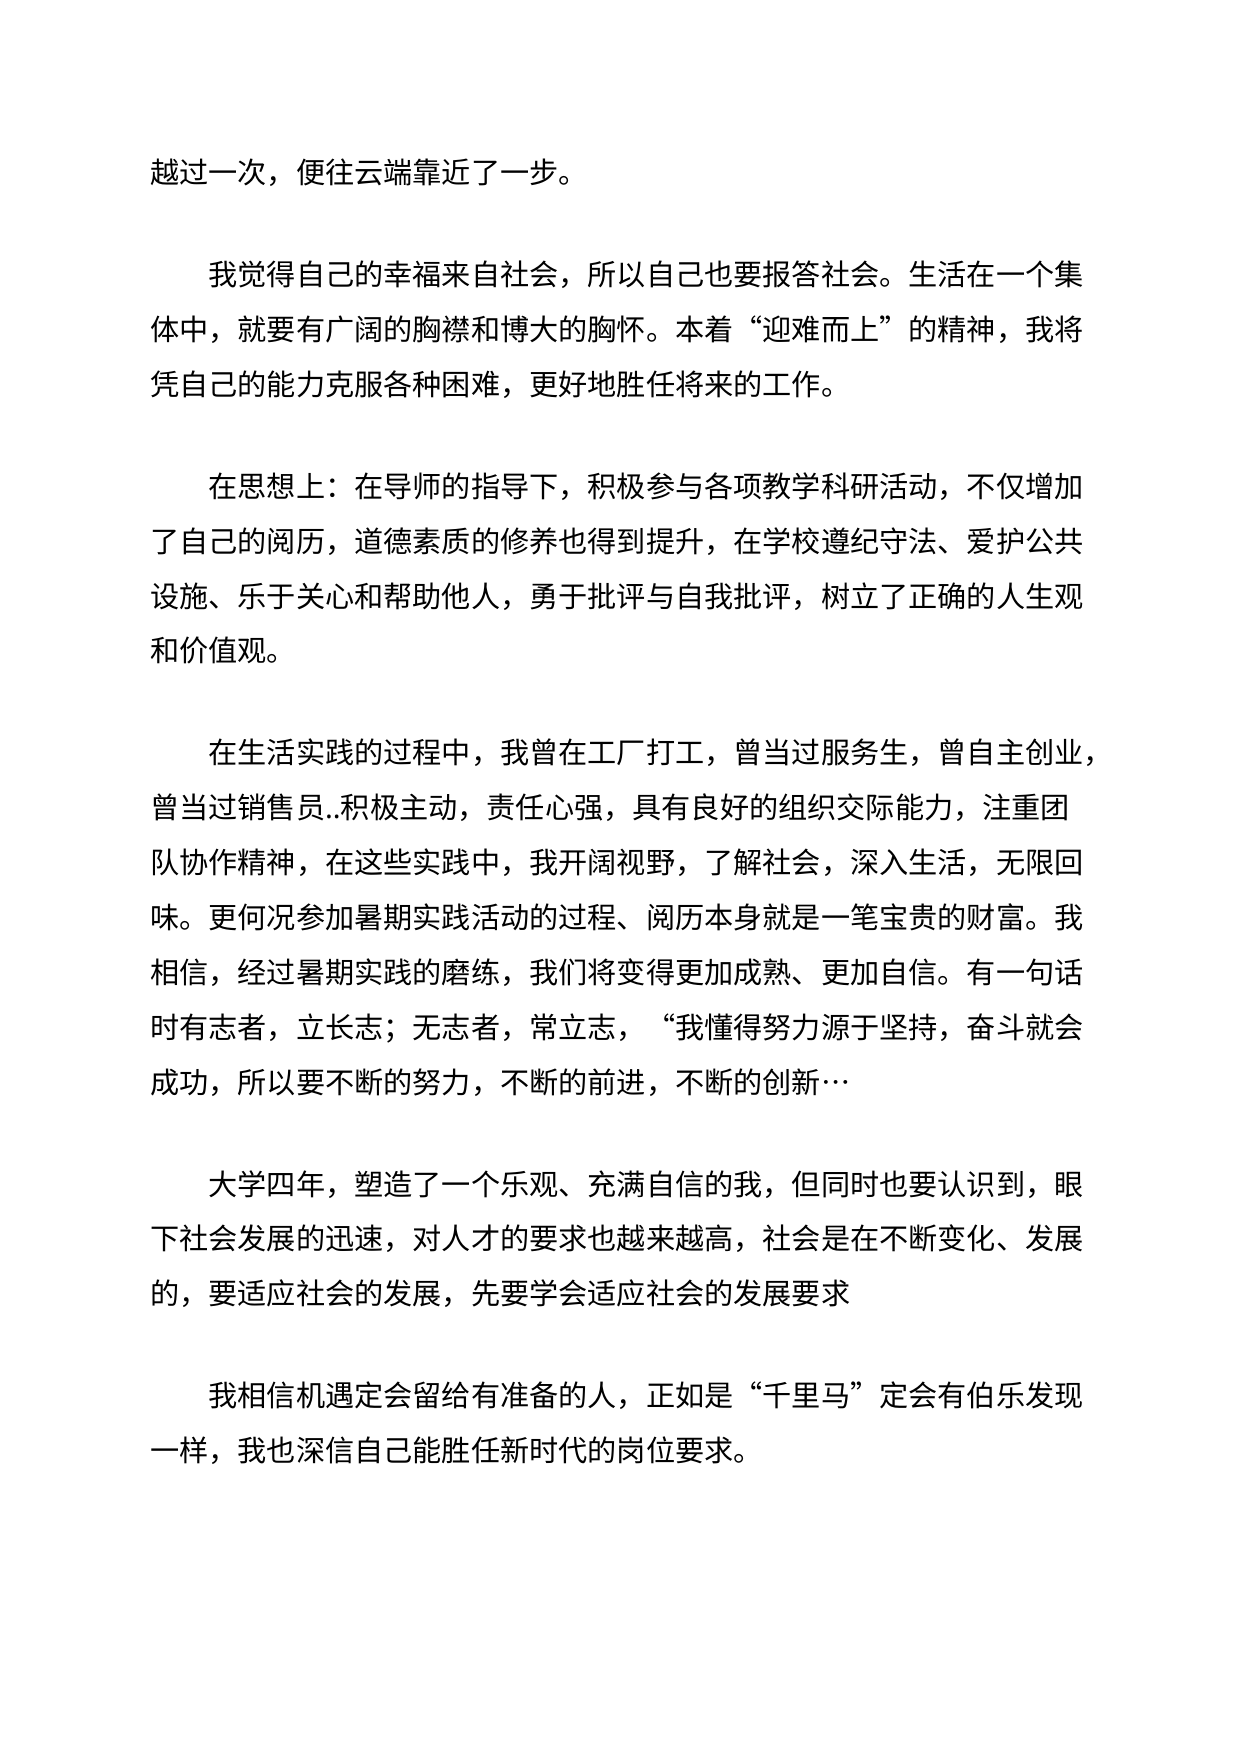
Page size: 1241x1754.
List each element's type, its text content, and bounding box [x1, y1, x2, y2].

text 大学四年，塑造了一个乐观、充满自信的我，但同时也要认识到，眼下社会发展的迅速，对人才的要求也越来越高，社会是在不断变化、发展的，要适应社会的发展，先要学会适应社会的发展要求 [150, 1161, 1090, 1313]
text 我觉得自己的幸福来自社会，所以自己也要报答社会。生活在一个集体中，就要有广阔的胸襟和博大的胸怀。本着“迎难而上”的精神，我将凭自己的能力克服各种困难，更好地胜任将来的工作。 [150, 252, 1090, 404]
text 在思想上：在导师的指导下，积极参与各项教学科研活动，不仅增加了自己的阅历，道德素质的修养也得到提升，在学校遵纪守法、爱护公共设施、乐于关心和帮助他人，勇于批评与自我批评，树立了正确的人生观和价值观。 [150, 463, 1090, 670]
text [150, 150, 1090, 192]
text 在生活实践的过程中，我曾在工厂打工，曾当过服务生，曾自主创业，曾当过销售员..积极主动，责任心强，具有良好的组织交际能力，注重团队协作精神，在这些实践中，我开阔视野，了解社会，深入生活，无限回味。更何况参加暑期实践活动的过程、阅历本身就是一笔宝贵的财富。我相信，经过暑期实践的磨练，我们将变得更加成熟、更加自信。有一句话时有志者，立长志；无志者，常立志，“我懂得努力源于坚持，奋斗就会成功，所以要不断的努力，不断的前进，不断的创新… [150, 730, 1090, 1102]
text 我相信机遇定会留给有准备的人，正如是“千里马”定会有伯乐发现一样，我也深信自己能胜任新时代的岗位要求。 [150, 1373, 1090, 1470]
